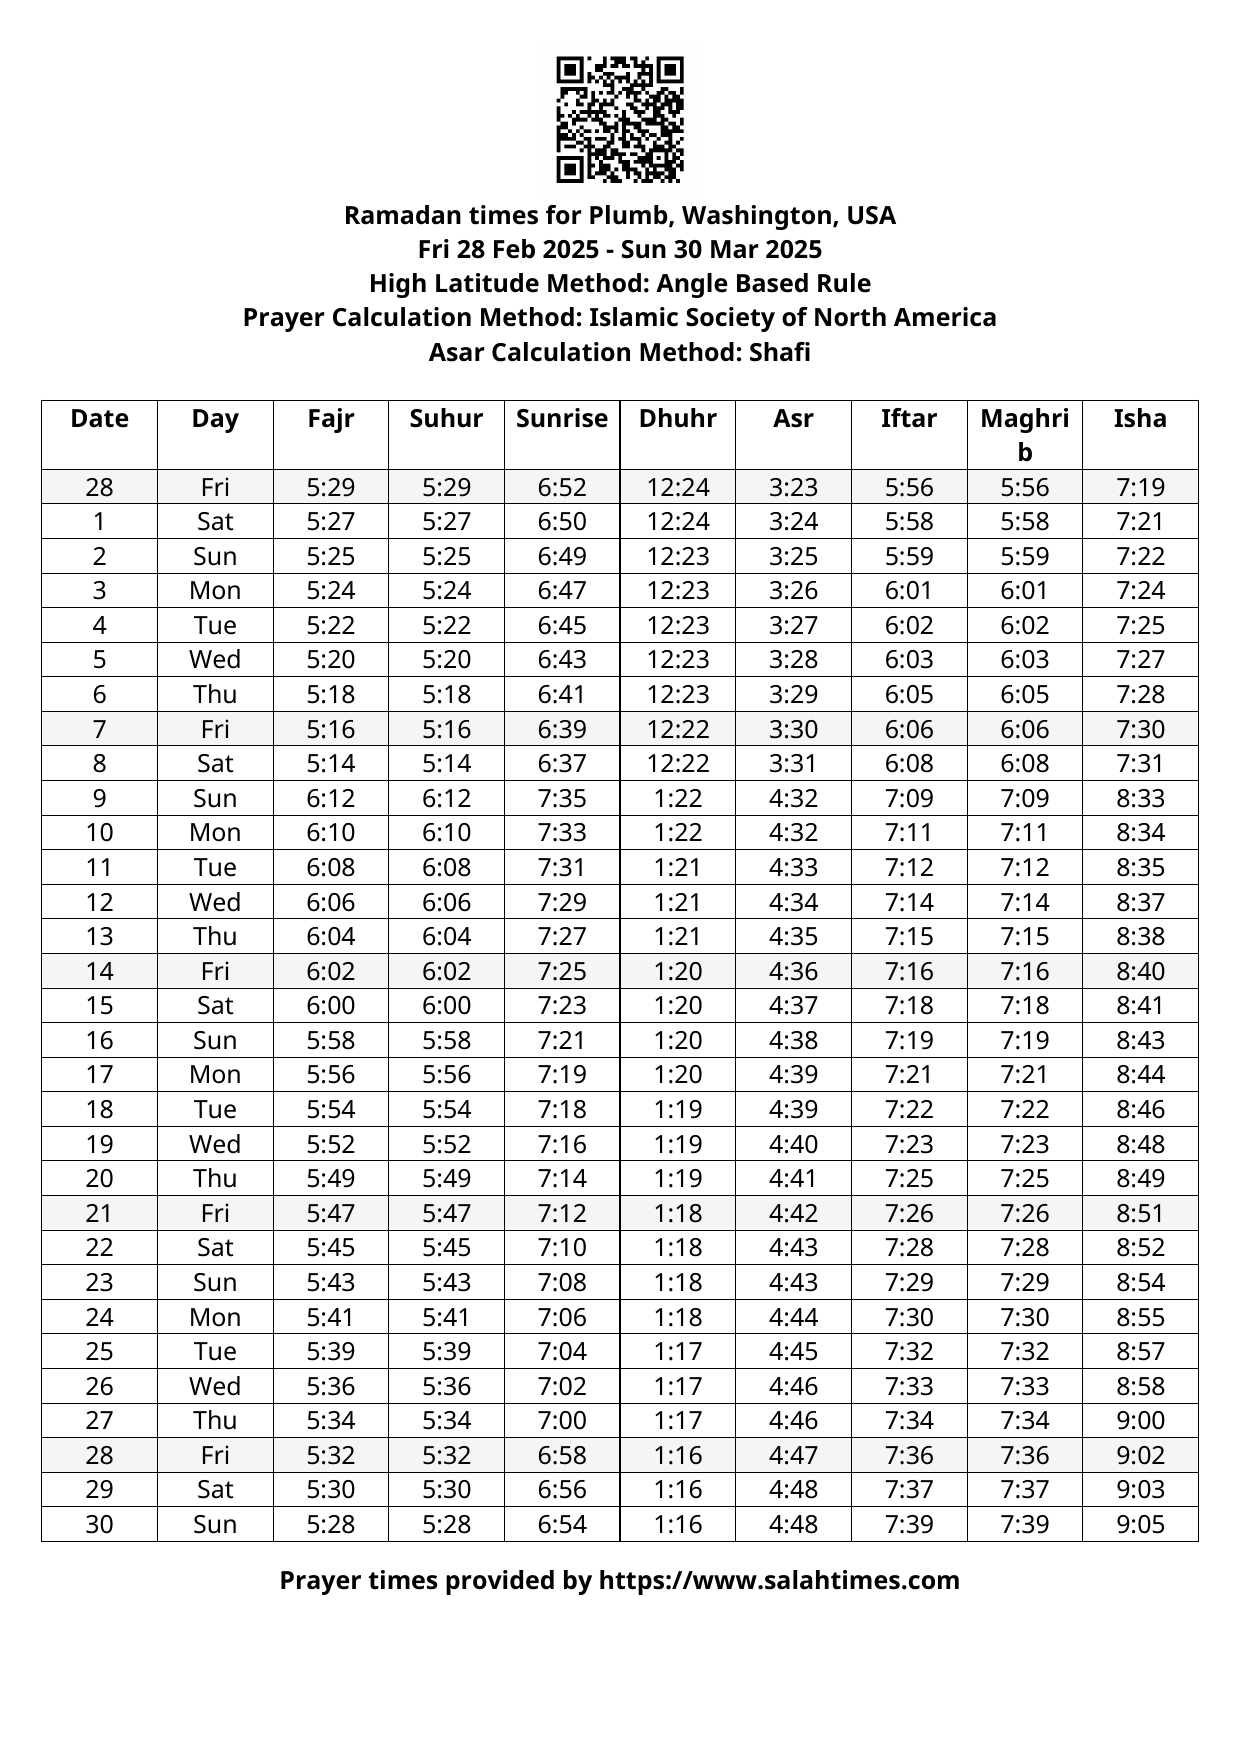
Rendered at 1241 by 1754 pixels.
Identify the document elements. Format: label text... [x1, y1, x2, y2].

table_cell 5:59 [852, 539, 967, 572]
table_header Sunrise [505, 401, 619, 469]
table_cell Sat [158, 504, 273, 538]
table_cell 6:01 [852, 574, 967, 607]
table_cell 27 [42, 1404, 157, 1437]
table_cell 9:02 [1083, 1438, 1198, 1472]
table_cell 6:00 [274, 989, 388, 1022]
table_cell 7:18 [852, 989, 967, 1022]
table_cell 5:58 [389, 1023, 504, 1057]
table_cell 8:41 [1083, 989, 1198, 1022]
table_cell 5:20 [274, 643, 388, 676]
table_cell 12:22 [621, 746, 735, 780]
table_cell 6:12 [389, 781, 504, 814]
table_cell 5:29 [389, 470, 504, 503]
table_cell 6:58 [505, 1438, 619, 1472]
text Prayer times provided by https://www.salahtimes.com [42, 1563, 1198, 1597]
table_cell 8:49 [1083, 1161, 1198, 1195]
table_cell 1:17 [621, 1334, 735, 1368]
table_cell 13 [42, 919, 157, 953]
table_cell 5:18 [389, 677, 504, 711]
table_cell 7:29 [505, 885, 619, 918]
table_cell Wed [158, 885, 273, 918]
table_cell 9:03 [1083, 1473, 1198, 1506]
table_cell 7:26 [968, 1196, 1082, 1229]
table_cell 1:18 [621, 1196, 735, 1229]
table_cell 5:24 [274, 574, 388, 607]
table_cell 5:56 [274, 1058, 388, 1091]
text Asar Calculation Method: Shafi [42, 334, 1198, 368]
table_cell 12:23 [621, 539, 735, 572]
table_cell 5:56 [968, 470, 1082, 503]
table_cell 7:00 [505, 1404, 619, 1437]
table_cell 8:33 [1083, 781, 1198, 814]
table_cell 4:38 [736, 1023, 851, 1057]
table_cell 6:50 [505, 504, 619, 538]
table_cell 5:54 [389, 1092, 504, 1126]
table_cell 6:03 [852, 643, 967, 676]
table_cell 6:45 [505, 608, 619, 642]
table_cell Tue [158, 1334, 273, 1368]
table_cell 10 [42, 816, 157, 849]
table_cell 7:31 [505, 850, 619, 884]
table_cell 8:38 [1083, 919, 1198, 953]
table_cell 7:16 [505, 1127, 619, 1160]
table_cell 5:43 [274, 1265, 388, 1299]
table_cell 8:43 [1083, 1023, 1198, 1057]
table_cell 7:33 [505, 816, 619, 849]
table_cell 3:29 [736, 677, 851, 711]
table_cell 8:51 [1083, 1196, 1198, 1229]
table_cell 4:32 [736, 816, 851, 849]
table_cell 1:21 [621, 885, 735, 918]
table_cell 7:36 [852, 1438, 967, 1472]
table_cell 5:30 [274, 1473, 388, 1506]
table_cell 4:42 [736, 1196, 851, 1229]
table_cell 28 [42, 470, 157, 503]
table_cell 6:06 [389, 885, 504, 918]
table_cell 1 [42, 504, 157, 538]
table_cell 7:25 [1083, 608, 1198, 642]
table_cell 6:41 [505, 677, 619, 711]
table_header Maghrib [968, 401, 1082, 469]
table_cell Mon [158, 816, 273, 849]
table_header Suhur [389, 401, 504, 469]
table_cell 1:17 [621, 1369, 735, 1402]
table_cell 6:52 [505, 470, 619, 503]
table_cell 1:20 [621, 1023, 735, 1057]
table_cell 6:04 [389, 919, 504, 953]
table_cell 3:30 [736, 712, 851, 745]
table_cell 20 [42, 1161, 157, 1195]
table_cell 28 [42, 1438, 157, 1472]
table_cell Tue [158, 608, 273, 642]
table_cell 5:24 [389, 574, 504, 607]
table_cell 5:49 [389, 1161, 504, 1195]
table_cell 6:00 [389, 989, 504, 1022]
text Ramadan times for Plumb, Washington, USA [42, 198, 1198, 232]
table_cell 12 [42, 885, 157, 918]
table_cell 1:19 [621, 1161, 735, 1195]
table_cell 7:33 [852, 1369, 967, 1402]
table_cell 7:19 [505, 1058, 619, 1091]
table_cell 5:47 [274, 1196, 388, 1229]
table_cell 7:25 [852, 1161, 967, 1195]
table_cell 4:35 [736, 919, 851, 953]
table_cell Fri [158, 1196, 273, 1229]
table_cell Thu [158, 677, 273, 711]
table_cell 4:43 [736, 1265, 851, 1299]
table_cell 7:26 [852, 1196, 967, 1229]
table_cell 5:16 [389, 712, 504, 745]
table_cell 7:11 [852, 816, 967, 849]
table_cell 7:37 [852, 1473, 967, 1506]
table_cell 7:27 [1083, 643, 1198, 676]
table_cell 7:21 [1083, 504, 1198, 538]
table_cell 22 [42, 1231, 157, 1264]
table_cell 6:05 [852, 677, 967, 711]
table_cell 6:08 [852, 746, 967, 780]
table_cell 12:24 [621, 504, 735, 538]
table_cell Fri [158, 470, 273, 503]
table_cell 6:47 [505, 574, 619, 607]
table_cell 6:01 [968, 574, 1082, 607]
table_cell 3:26 [736, 574, 851, 607]
table_cell 4:48 [736, 1507, 851, 1541]
table_cell 6:04 [274, 919, 388, 953]
table_cell 7:09 [852, 781, 967, 814]
table_cell 25 [42, 1334, 157, 1368]
table_cell 7:24 [1083, 574, 1198, 607]
table_cell 4:36 [736, 954, 851, 987]
table_cell 5:14 [389, 746, 504, 780]
table_cell 4:46 [736, 1369, 851, 1402]
table_cell 8:52 [1083, 1231, 1198, 1264]
table_cell Mon [158, 1058, 273, 1091]
table_cell 5:36 [389, 1369, 504, 1402]
table_cell 5:52 [389, 1127, 504, 1160]
table_cell 5:20 [389, 643, 504, 676]
table_cell 8:48 [1083, 1127, 1198, 1160]
table_cell 5:14 [274, 746, 388, 780]
table_cell Fri [158, 1438, 273, 1472]
table_cell 8:54 [1083, 1265, 1198, 1299]
table_cell 7:39 [852, 1507, 967, 1541]
table_cell 3:31 [736, 746, 851, 780]
table_cell 9:00 [1083, 1404, 1198, 1437]
table_header Date [42, 401, 157, 469]
table_cell 30 [42, 1507, 157, 1541]
table_cell 7:32 [968, 1334, 1082, 1368]
table_cell 21 [42, 1196, 157, 1229]
table_cell 7:04 [505, 1334, 619, 1368]
table_cell 4:32 [736, 781, 851, 814]
table_cell 7:06 [505, 1300, 619, 1333]
table_cell 1:16 [621, 1438, 735, 1472]
picture [542, 41, 699, 198]
table_cell 7:21 [852, 1058, 967, 1091]
table_cell 12:24 [621, 470, 735, 503]
table_cell Mon [158, 574, 273, 607]
table_cell 7:29 [852, 1265, 967, 1299]
table_cell 5:29 [274, 470, 388, 503]
table_cell 3 [42, 574, 157, 607]
table_cell 4:47 [736, 1438, 851, 1472]
table_cell 1:16 [621, 1507, 735, 1541]
table_cell 7:23 [968, 1127, 1082, 1160]
table_cell 6:49 [505, 539, 619, 572]
table_cell 5:52 [274, 1127, 388, 1160]
table_cell 5:43 [389, 1265, 504, 1299]
table_cell 8:37 [1083, 885, 1198, 918]
table_cell 18 [42, 1092, 157, 1126]
table_cell 12:23 [621, 608, 735, 642]
table_cell Sun [158, 1507, 273, 1541]
table_cell 6:08 [968, 746, 1082, 780]
table_cell 1:20 [621, 954, 735, 987]
table_cell 6:37 [505, 746, 619, 780]
table_cell 12:22 [621, 712, 735, 745]
table_cell 7:12 [505, 1196, 619, 1229]
table_cell Tue [158, 1092, 273, 1126]
table_cell 5:34 [389, 1404, 504, 1437]
table_cell 7:16 [968, 954, 1082, 987]
table_cell 5:27 [274, 504, 388, 538]
table_cell Sat [158, 1473, 273, 1506]
table_header Fajr [274, 401, 388, 469]
table_cell Thu [158, 1404, 273, 1437]
table_cell 3:27 [736, 608, 851, 642]
table_cell 7:08 [505, 1265, 619, 1299]
table_cell 6:03 [968, 643, 1082, 676]
table_cell 1:20 [621, 989, 735, 1022]
table_cell 4:41 [736, 1161, 851, 1195]
table_cell 4:37 [736, 989, 851, 1022]
table_cell 7:25 [505, 954, 619, 987]
table_cell 7:39 [968, 1507, 1082, 1541]
table_cell 7:18 [505, 1092, 619, 1126]
table_cell 6:05 [968, 677, 1082, 711]
table_cell 4 [42, 608, 157, 642]
table_cell 6:43 [505, 643, 619, 676]
table_cell 7:31 [1083, 746, 1198, 780]
table_cell 8:35 [1083, 850, 1198, 884]
table_cell 5:45 [274, 1231, 388, 1264]
table_cell 1:19 [621, 1092, 735, 1126]
table_cell 5:58 [274, 1023, 388, 1057]
table_cell 4:40 [736, 1127, 851, 1160]
table_cell 7:14 [505, 1161, 619, 1195]
table_cell 6:06 [968, 712, 1082, 745]
table_cell 5:27 [389, 504, 504, 538]
table_cell 1:17 [621, 1404, 735, 1437]
table_cell 6:02 [852, 608, 967, 642]
table_cell 5:32 [389, 1438, 504, 1472]
table_cell Sun [158, 539, 273, 572]
table_cell 1:18 [621, 1231, 735, 1264]
table_cell 8:44 [1083, 1058, 1198, 1091]
table_cell 5:22 [389, 608, 504, 642]
table_cell 7:33 [968, 1369, 1082, 1402]
table_cell Wed [158, 643, 273, 676]
table_cell Thu [158, 919, 273, 953]
table_cell 5:39 [389, 1334, 504, 1368]
table_cell 12:23 [621, 677, 735, 711]
table_cell 5 [42, 643, 157, 676]
table_header Dhuhr [621, 401, 735, 469]
table_cell 1:20 [621, 1058, 735, 1091]
table_cell 7:12 [852, 850, 967, 884]
table_cell 5:56 [852, 470, 967, 503]
table_cell 8:46 [1083, 1092, 1198, 1126]
table_cell 6:08 [274, 850, 388, 884]
table_cell 6:06 [852, 712, 967, 745]
table_cell 7:27 [505, 919, 619, 953]
table_cell 4:48 [736, 1473, 851, 1506]
table_cell 2 [42, 539, 157, 572]
table_cell 6:02 [389, 954, 504, 987]
table_cell Thu [158, 1161, 273, 1195]
table_cell 1:16 [621, 1473, 735, 1506]
table_cell 4:43 [736, 1231, 851, 1264]
table_cell 7:21 [968, 1058, 1082, 1091]
table_cell 9:05 [1083, 1507, 1198, 1541]
table_cell 14 [42, 954, 157, 987]
table_cell 7:23 [852, 1127, 967, 1160]
table_cell 3:24 [736, 504, 851, 538]
table_cell 4:39 [736, 1058, 851, 1091]
table_cell 5:36 [274, 1369, 388, 1402]
table_cell 8:55 [1083, 1300, 1198, 1333]
table_cell 9 [42, 781, 157, 814]
table_cell 5:41 [389, 1300, 504, 1333]
table_cell 7:34 [852, 1404, 967, 1437]
table_cell 7:32 [852, 1334, 967, 1368]
table_cell 6:39 [505, 712, 619, 745]
table_cell 11 [42, 850, 157, 884]
table_cell 8:34 [1083, 816, 1198, 849]
table_cell 6:08 [389, 850, 504, 884]
table_cell 4:44 [736, 1300, 851, 1333]
table_cell 6:12 [274, 781, 388, 814]
table_cell 7:22 [852, 1092, 967, 1126]
table_cell 7:15 [968, 919, 1082, 953]
table_cell 1:21 [621, 850, 735, 884]
table_cell 7:30 [852, 1300, 967, 1333]
table_cell 4:39 [736, 1092, 851, 1126]
table_cell Wed [158, 1369, 273, 1402]
table_header Iftar [852, 401, 967, 469]
table_cell 7:10 [505, 1231, 619, 1264]
table_cell 5:18 [274, 677, 388, 711]
table_cell 6:02 [968, 608, 1082, 642]
table_cell 7:34 [968, 1404, 1082, 1437]
table_cell 3:25 [736, 539, 851, 572]
table_cell 5:28 [389, 1507, 504, 1541]
table_cell Sun [158, 1023, 273, 1057]
table_cell 6:10 [274, 816, 388, 849]
table_cell 5:47 [389, 1196, 504, 1229]
table_cell 1:18 [621, 1265, 735, 1299]
table_cell 8:58 [1083, 1369, 1198, 1402]
table_cell 3:28 [736, 643, 851, 676]
table_cell 6:06 [274, 885, 388, 918]
text High Latitude Method: Angle Based Rule [42, 266, 1198, 300]
table_header Isha [1083, 401, 1198, 469]
table_cell 6:54 [505, 1507, 619, 1541]
table_cell 16 [42, 1023, 157, 1057]
table_cell 15 [42, 989, 157, 1022]
table_cell 5:25 [389, 539, 504, 572]
table_cell 1:22 [621, 781, 735, 814]
table_cell 7:12 [968, 850, 1082, 884]
table_cell 7:22 [1083, 539, 1198, 572]
table_cell Sat [158, 746, 273, 780]
table_cell Fri [158, 954, 273, 987]
table_cell 17 [42, 1058, 157, 1091]
table_cell Sat [158, 989, 273, 1022]
table_cell 8 [42, 746, 157, 780]
table_cell 7:25 [968, 1161, 1082, 1195]
table_cell 4:34 [736, 885, 851, 918]
table_cell Sat [158, 1231, 273, 1264]
table_cell 7:11 [968, 816, 1082, 849]
table_cell 7:14 [852, 885, 967, 918]
table_cell 6:02 [274, 954, 388, 987]
table_cell 1:21 [621, 919, 735, 953]
table_cell 5:25 [274, 539, 388, 572]
table_cell Wed [158, 1127, 273, 1160]
table_cell 7:19 [968, 1023, 1082, 1057]
table_cell 26 [42, 1369, 157, 1402]
table_cell 5:45 [389, 1231, 504, 1264]
table_cell 7:28 [968, 1231, 1082, 1264]
table_cell 5:22 [274, 608, 388, 642]
table_cell 7:09 [968, 781, 1082, 814]
table_cell 7:30 [1083, 712, 1198, 745]
table_cell 7:29 [968, 1265, 1082, 1299]
table_cell 7:19 [1083, 470, 1198, 503]
table_header Day [158, 401, 273, 469]
text Fri 28 Feb 2025 - Sun 30 Mar 2025 [42, 232, 1198, 266]
table_cell 7:35 [505, 781, 619, 814]
table_cell 7:18 [968, 989, 1082, 1022]
text Prayer Calculation Method: Islamic Society of North America [42, 300, 1198, 334]
table_cell 7:28 [1083, 677, 1198, 711]
table_cell 7:30 [968, 1300, 1082, 1333]
table_cell 4:33 [736, 850, 851, 884]
table_cell 7:14 [968, 885, 1082, 918]
table_cell 8:57 [1083, 1334, 1198, 1368]
table_cell 5:54 [274, 1092, 388, 1126]
table_cell 23 [42, 1265, 157, 1299]
table_cell 8:40 [1083, 954, 1198, 987]
table_cell 24 [42, 1300, 157, 1333]
table_cell 5:58 [852, 504, 967, 538]
table_cell Fri [158, 712, 273, 745]
table_cell 7:21 [505, 1023, 619, 1057]
table_cell 7:02 [505, 1369, 619, 1402]
table_cell 7:16 [852, 954, 967, 987]
table_cell 5:16 [274, 712, 388, 745]
table_cell 7:22 [968, 1092, 1082, 1126]
table_cell Sun [158, 1265, 273, 1299]
table_cell 4:46 [736, 1404, 851, 1437]
table_cell 7:37 [968, 1473, 1082, 1506]
table_cell 5:59 [968, 539, 1082, 572]
table_cell 5:49 [274, 1161, 388, 1195]
table_cell 7:19 [852, 1023, 967, 1057]
table_cell 19 [42, 1127, 157, 1160]
table_cell 5:39 [274, 1334, 388, 1368]
table_cell 5:58 [968, 504, 1082, 538]
table_cell 1:18 [621, 1300, 735, 1333]
table_cell 7:36 [968, 1438, 1082, 1472]
table_cell 1:22 [621, 816, 735, 849]
table_cell 12:23 [621, 643, 735, 676]
table_cell 5:32 [274, 1438, 388, 1472]
table_cell 5:28 [274, 1507, 388, 1541]
table_cell 29 [42, 1473, 157, 1506]
table_cell 6 [42, 677, 157, 711]
table_cell 5:41 [274, 1300, 388, 1333]
table_cell 5:34 [274, 1404, 388, 1437]
table_header Asr [736, 401, 851, 469]
table_cell 1:19 [621, 1127, 735, 1160]
table_cell 3:23 [736, 470, 851, 503]
table_cell 12:23 [621, 574, 735, 607]
table_cell 5:56 [389, 1058, 504, 1091]
table_cell 7:28 [852, 1231, 967, 1264]
table_cell 6:56 [505, 1473, 619, 1506]
table_cell 7:23 [505, 989, 619, 1022]
table_cell 7 [42, 712, 157, 745]
table_cell 6:10 [389, 816, 504, 849]
table_cell 4:45 [736, 1334, 851, 1368]
table_cell 7:15 [852, 919, 967, 953]
table_cell Mon [158, 1300, 273, 1333]
table_cell Tue [158, 850, 273, 884]
table_cell Sun [158, 781, 273, 814]
table_cell 5:30 [389, 1473, 504, 1506]
